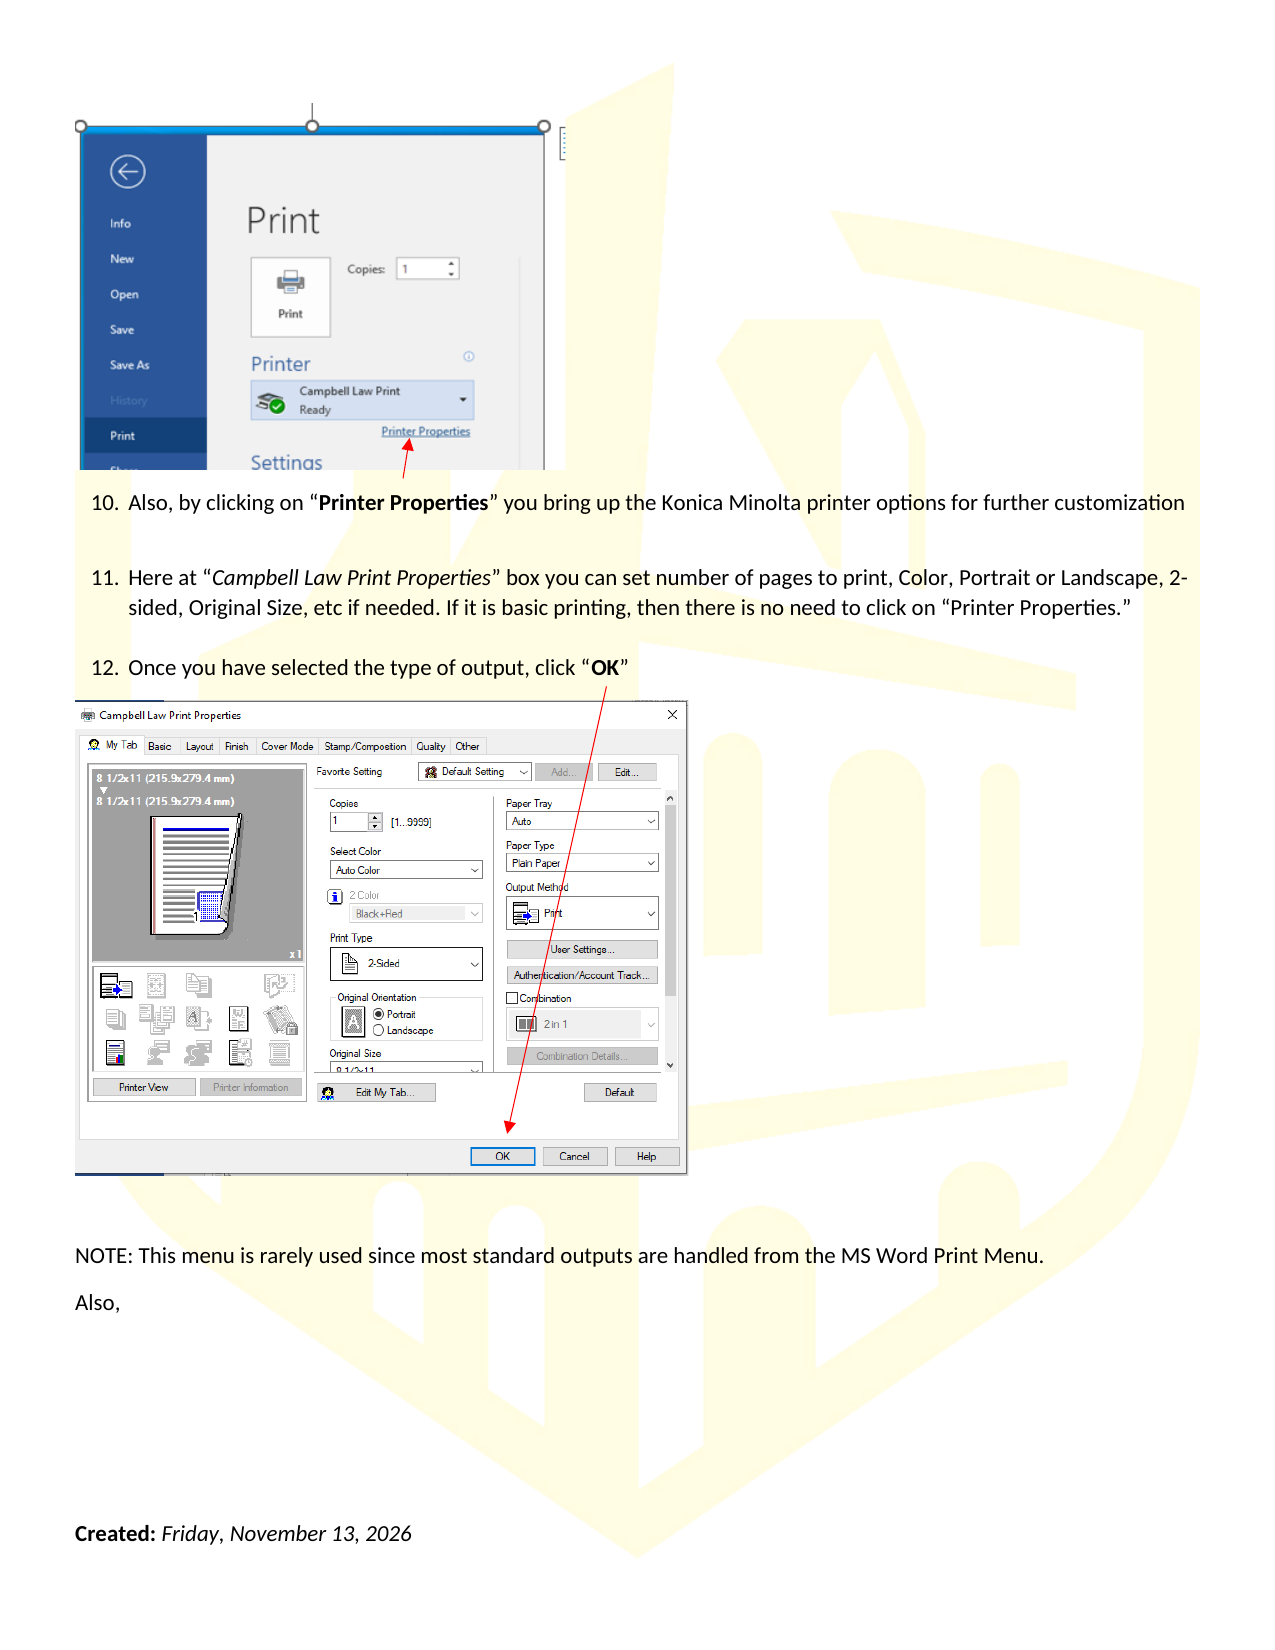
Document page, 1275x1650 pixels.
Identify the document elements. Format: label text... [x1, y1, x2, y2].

text NOTE: This menu is rarely used since most standard outputs are handled from the MS Word Print Menu. [75, 1242, 1200, 1270]
list Here at “Campbell Law Print Properties” box you can set number of pages to print, Color, Portrait or Landscape, 2-sided, Original Size, etc if needed. If it is basic printing, then there is no need to click on “Printer Properties.” [91, 563, 1200, 621]
text Also, [75, 1288, 1200, 1317]
list Also, by clicking on “Printer Properties” you bring up the Konica Minolta printer options for further customization [91, 488, 1200, 516]
picture [75, 700, 689, 1176]
picture [75, 103, 566, 470]
list Once you have selected the type of output, click “OK” [91, 653, 1200, 681]
